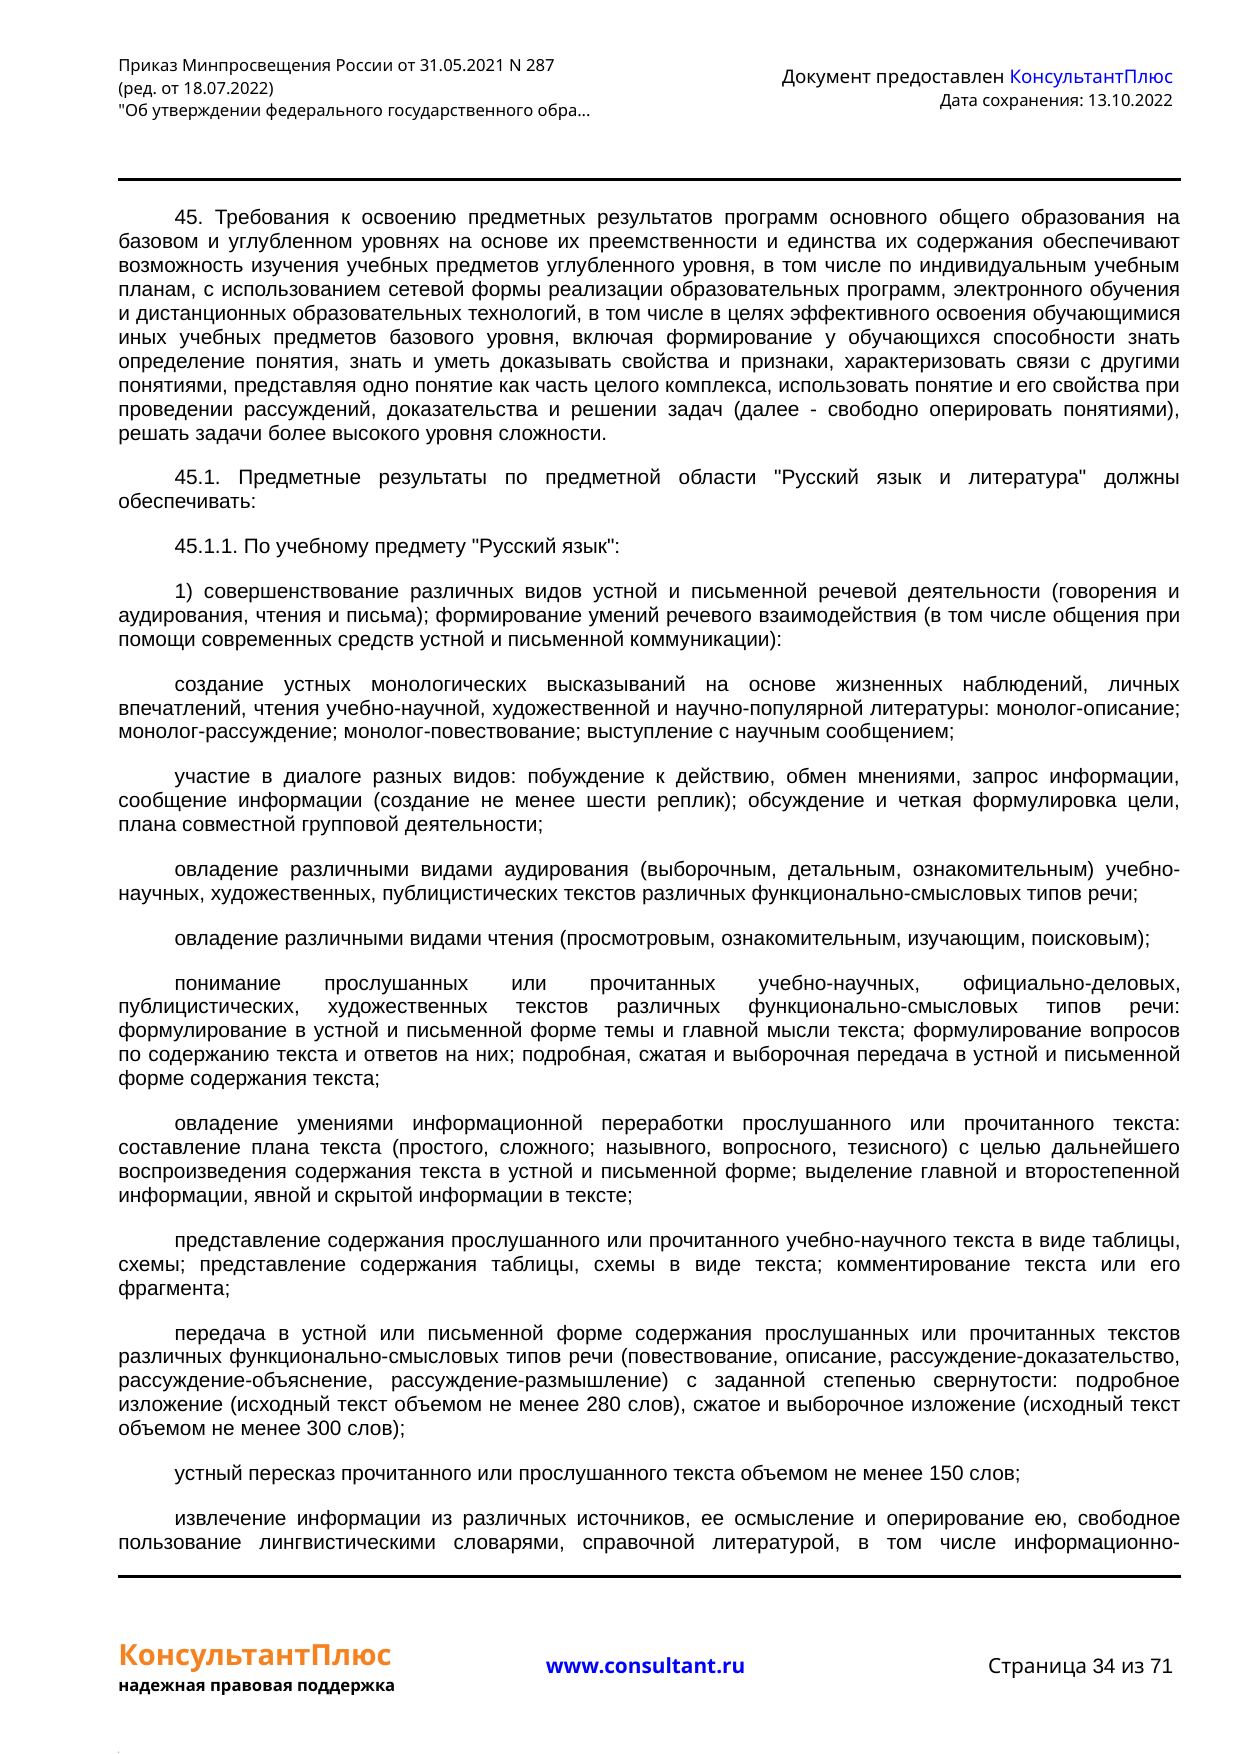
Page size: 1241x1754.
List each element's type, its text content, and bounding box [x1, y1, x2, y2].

text 45.1.1. По учебному предмету "Русский язык": [118, 534, 1181, 558]
text овладение различными видами аудирования (выборочным, детальным, ознакомительным) учебно-научных, художественных, публицистических текстов различных функционально-смысловых типов речи; [118, 857, 1181, 905]
text передача в устной или письменной форме содержания прослушанных или прочитанных текстов различных функционально-смысловых типов речи (повествование, описание, рассуждение-доказательство, рассуждение-объяснение, рассуждение-размышление) с заданной степенью свернутости: подробное изложение (исходный текст объемом не менее 280 слов), сжатое и выборочное изложение (исходный текст объемом не менее 300 слов); [118, 1320, 1181, 1440]
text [118, 1506, 1181, 1554]
text устный пересказ прочитанного или прослушанного текста объемом не менее 150 слов; [118, 1461, 1181, 1485]
text овладение различными видами чтения (просмотровым, ознакомительным, изучающим, поисковым); [118, 926, 1181, 949]
text создание устных монологических высказываний на основе жизненных наблюдений, личных впечатлений, чтения учебно-научной, художественной и научно-популярной литературы: монолог-описание; монолог-рассуждение; монолог-повествование; выступление с научным сообщением; [118, 671, 1181, 743]
text 45. Требования к освоению предметных результатов программ основного общего образования на базовом и углубленном уровнях на основе их преемственности и единства их содержания обеспечивают возможность изучения учебных предметов углубленного уровня, в том числе по индивидуальным учебным планам, с использованием сетевой формы реализации образовательных программ, электронного обучения и дистанционных образовательных технологий, в том числе в целях эффективного освоения обучающимися иных учебных предметов базового уровня, включая формирование у обучающихся способности знать определение понятия, знать и уметь доказывать свойства и признаки, характеризовать связи с другими понятиями, представляя одно понятие как часть целого комплекса, использовать понятие и его свойства при проведении рассуждений, доказательства и решении задач (далее - свободно оперировать понятиями), решать задачи более высокого уровня сложности. [118, 205, 1181, 444]
text участие в диалоге разных видов: побуждение к действию, обмен мнениями, запрос информации, сообщение информации (создание не менее шести реплик); обсуждение и четкая формулировка цели, плана совместной групповой деятельности; [118, 764, 1181, 836]
text 1) совершенствование различных видов устной и письменной речевой деятельности (говорения и аудирования, чтения и письма); формирование умений речевого взаимодействия (в том числе общения при помощи современных средств устной и письменной коммуникации): [118, 579, 1181, 651]
text понимание прослушанных или прочитанных учебно-научных, официально-деловых, публицистических, художественных текстов различных функционально-смысловых типов речи: формулирование в устной и письменной форме темы и главной мысли текста; формулирование вопросов по содержанию текста и ответов на них; подробная, сжатая и выборочная передача в устной и письменной форме содержания текста; [118, 970, 1181, 1090]
text овладение умениями информационной переработки прослушанного или прочитанного текста: составление плана текста (простого, сложного; назывного, вопросного, тезисного) с целью дальнейшего воспроизведения содержания текста в устной и письменной форме; выделение главной и второстепенной информации, явной и скрытой информации в тексте; [118, 1111, 1181, 1207]
text представление содержания прослушанного или прочитанного учебно-научного текста в виде таблицы, схемы; представление содержания таблицы, схемы в виде текста; комментирование текста или его фрагмента; [118, 1228, 1181, 1299]
text 45.1. Предметные результаты по предметной области "Русский язык и литература" должны обеспечивать: [118, 465, 1181, 513]
